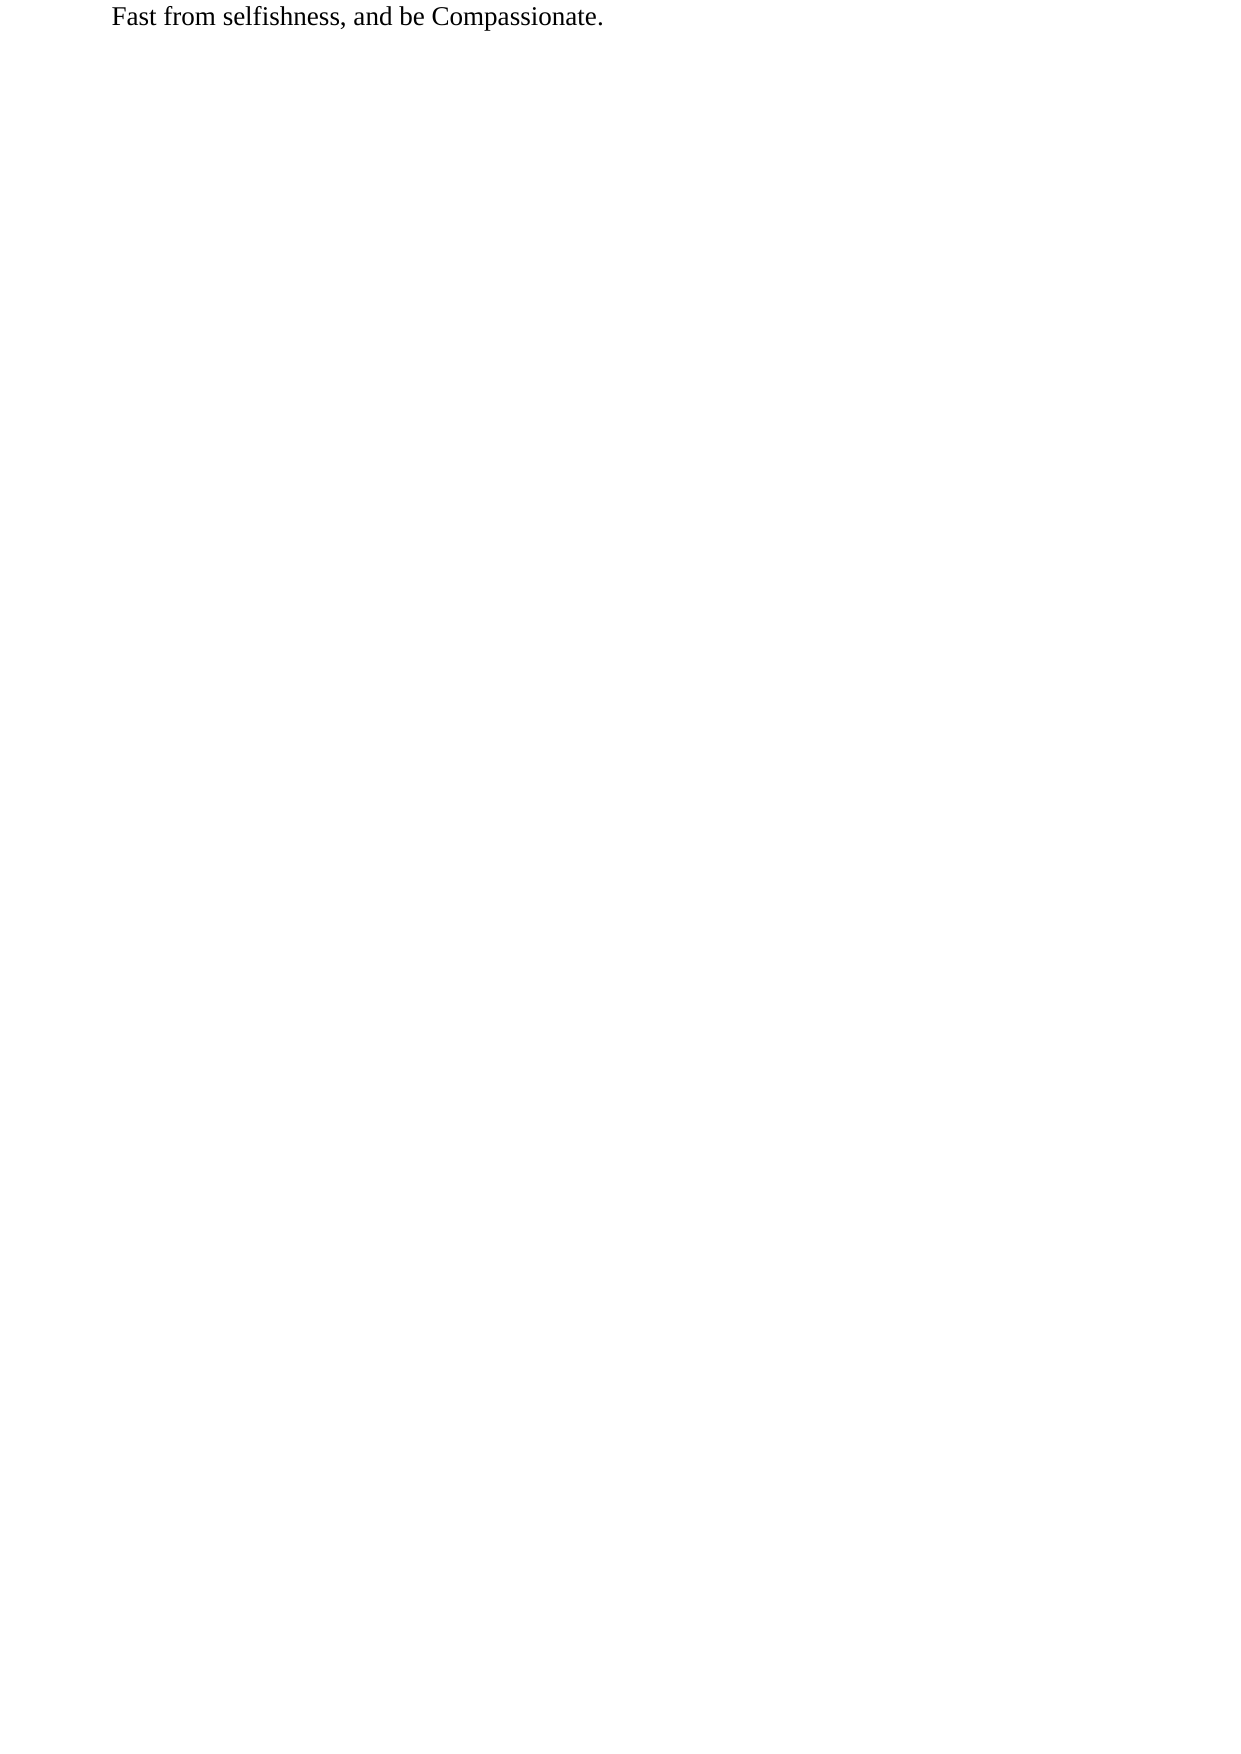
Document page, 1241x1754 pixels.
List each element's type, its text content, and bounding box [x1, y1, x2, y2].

text Fast from selfishness, and be Compassionate. [71, 0, 1191, 31]
